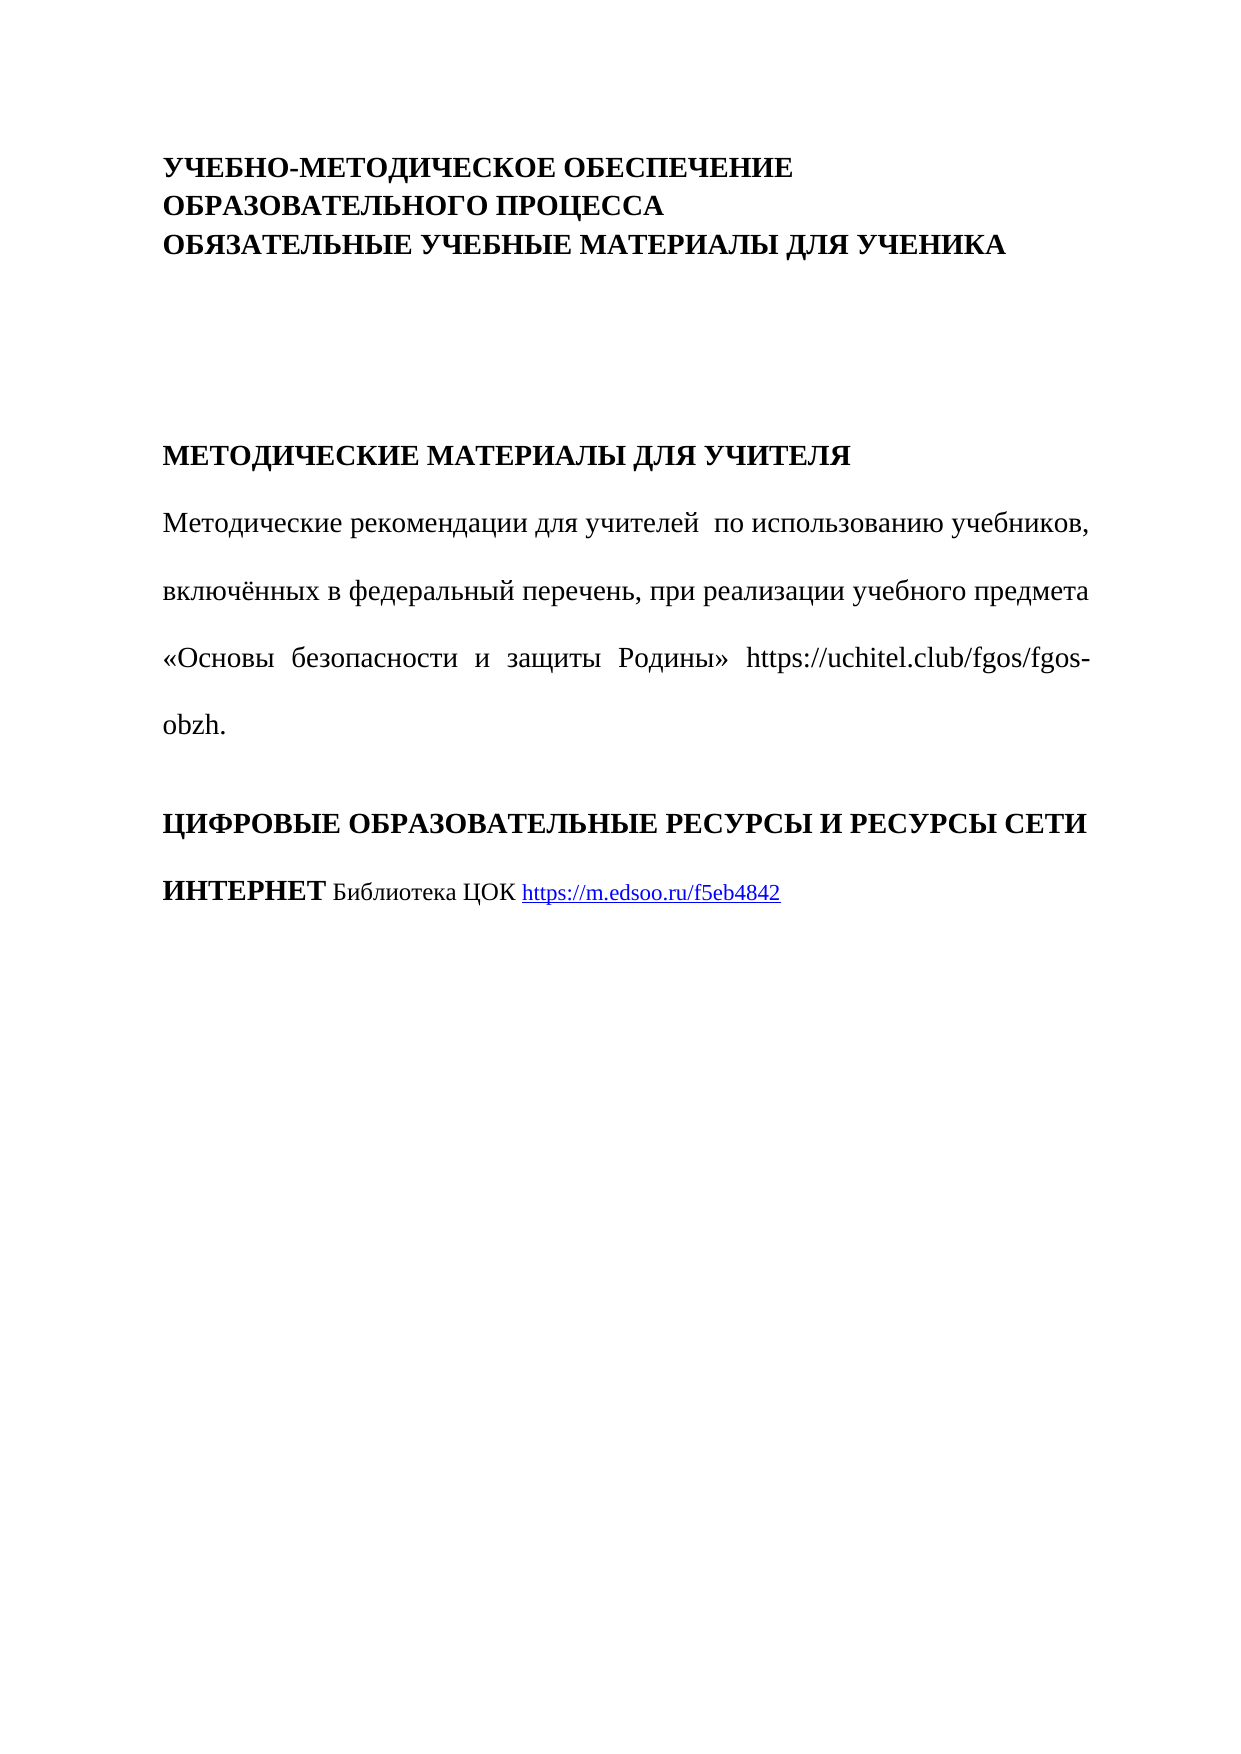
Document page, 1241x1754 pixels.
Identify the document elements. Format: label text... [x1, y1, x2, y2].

text МЕТОДИЧЕСКИЕ МАТЕРИАЛЫ ДЛЯ УЧИТЕЛЯ [162, 438, 1090, 472]
text ОБЯЗАТЕЛЬНЫЕ УЧЕБНЫЕ МАТЕРИАЛЫ ДЛЯ УЧЕНИКА [162, 227, 1090, 261]
text Методические рекомендации для учителей по использованию учебников, включённых в федеральный перечень, при реализации учебного предмета «Основы безопасности и защиты Родины» https://uchitel.club/fgos/fgos-obzh. [162, 506, 1090, 740]
text ЦИФРОВЫЕ ОБРАЗОВАТЕЛЬНЫЕ РЕСУРСЫ И РЕСУРСЫ СЕТИ ИНТЕРНЕТ Библиотека ЦОК https://m.edsoo.ru/f5eb4842 [162, 806, 1090, 907]
text УЧЕБНО-МЕТОДИЧЕСКОЕ ОБЕСПЕЧЕНИЕ ОБРАЗОВАТЕЛЬНОГО ПРОЦЕССА [162, 150, 1090, 222]
